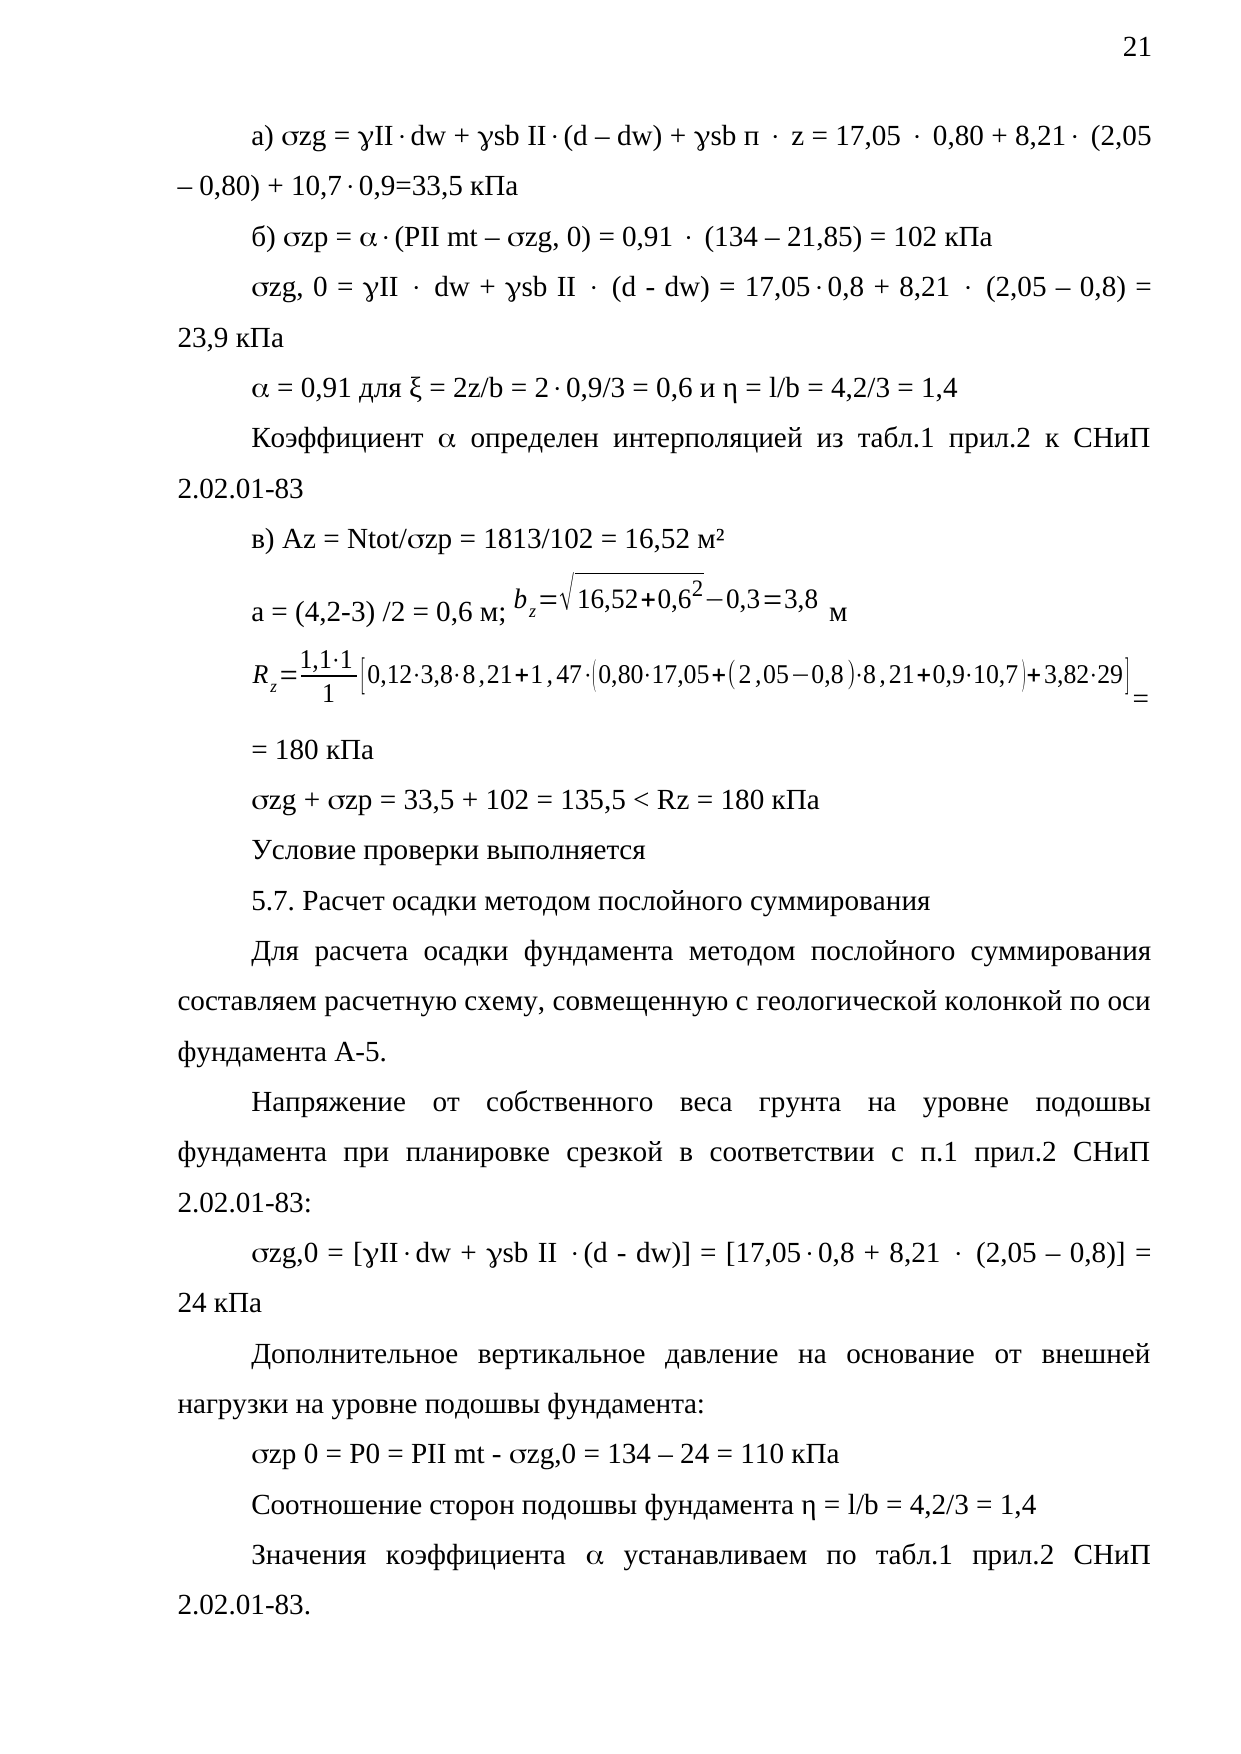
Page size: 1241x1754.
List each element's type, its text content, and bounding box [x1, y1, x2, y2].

text zp 0 = P0 = PII mt - zg,0 = 134 – 24 = 110 кПа [177, 1436, 1152, 1470]
text Для расчета осадки фундамента методом послойного суммирования составляем расчетную схему, совмещенную с геологической колонкой по оси фундамента А-5. [177, 933, 1152, 1067]
text Соотношение сторон подошвы фундамента η = l/b = 4,2/3 = 1,4 [177, 1487, 1152, 1520]
text в) Az = Ntot/zp = 1813/102 = 16,52 м² [177, 521, 1152, 555]
text 5.7. Расчет осадки методом послойного суммирования [177, 883, 1152, 916]
text б) zp = (PII mt – zg, 0) = 0,91 (134 – 21,85) = 102 кПа [177, 219, 1152, 253]
text Дополнительное вертикальное давление на основание от внешней нагрузки на уровне подошвы фундамента: [177, 1336, 1152, 1419]
text zg + zp = 33,5 + 102 = 135,5 < Rz = 180 кПа [177, 782, 1152, 816]
text Коэффициент определен интерполяцией из табл.1 прил.2 к СНиП 2.02.01-83 [177, 421, 1152, 504]
text а) zg = IIdw + sb II(d – dw) + sb п z = 17,05 0,80 + 8,21 (2,05 – 0,80) + 10,70,9=33,5 кПа [177, 118, 1152, 202]
text zg, 0 = II dw + sb II (d - dw) = 17,050,8 + 8,21 (2,05 – 0,8) = 23,9 кПа [177, 269, 1152, 353]
text а = (4,2-3) /2 = 0,6 м; м [177, 572, 1152, 628]
text Условие проверки выполняется [177, 832, 1152, 866]
text = 180 кПа [177, 732, 1152, 765]
text Напряжение от собственного веса грунта на уровне подошвы фундамента при планировке срезкой в соответствии с п.1 прил.2 СНиП 2.02.01-83: [177, 1084, 1152, 1218]
text = [177, 645, 1152, 715]
text = 0,91 для ξ = 2z/b = 20,9/3 = 0,6 и η = l/b = 4,2/3 = 1,4 [177, 370, 1152, 404]
text Значения коэффициента устанавливаем по табл.1 прил.2 СНиП 2.02.01-83. [177, 1537, 1152, 1621]
text zg,0 = [IIdw + sb II (d - dw)] = [17,050,8 + 8,21 (2,05 – 0,8)] = 24 кПа [177, 1235, 1152, 1319]
